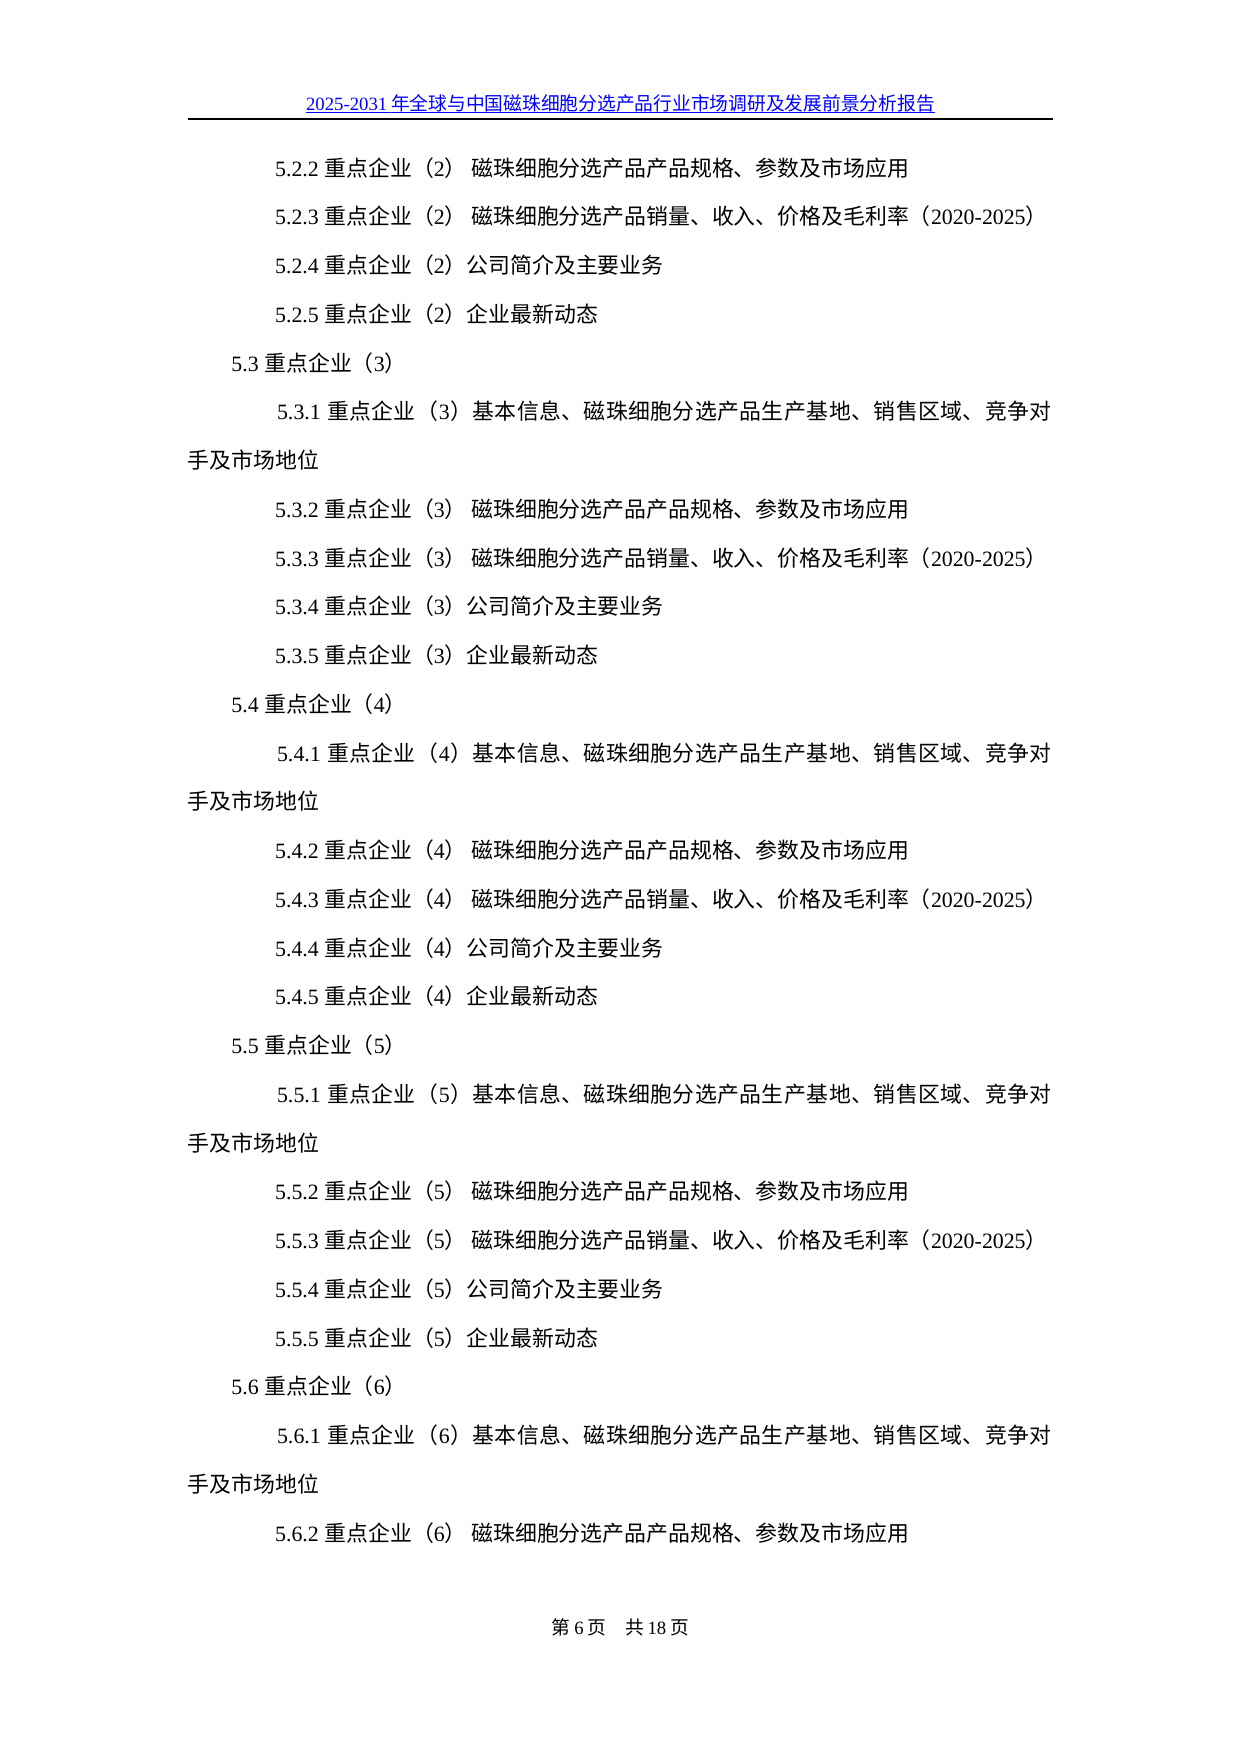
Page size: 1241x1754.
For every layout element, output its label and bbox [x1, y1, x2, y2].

text [187, 150, 1053, 1548]
